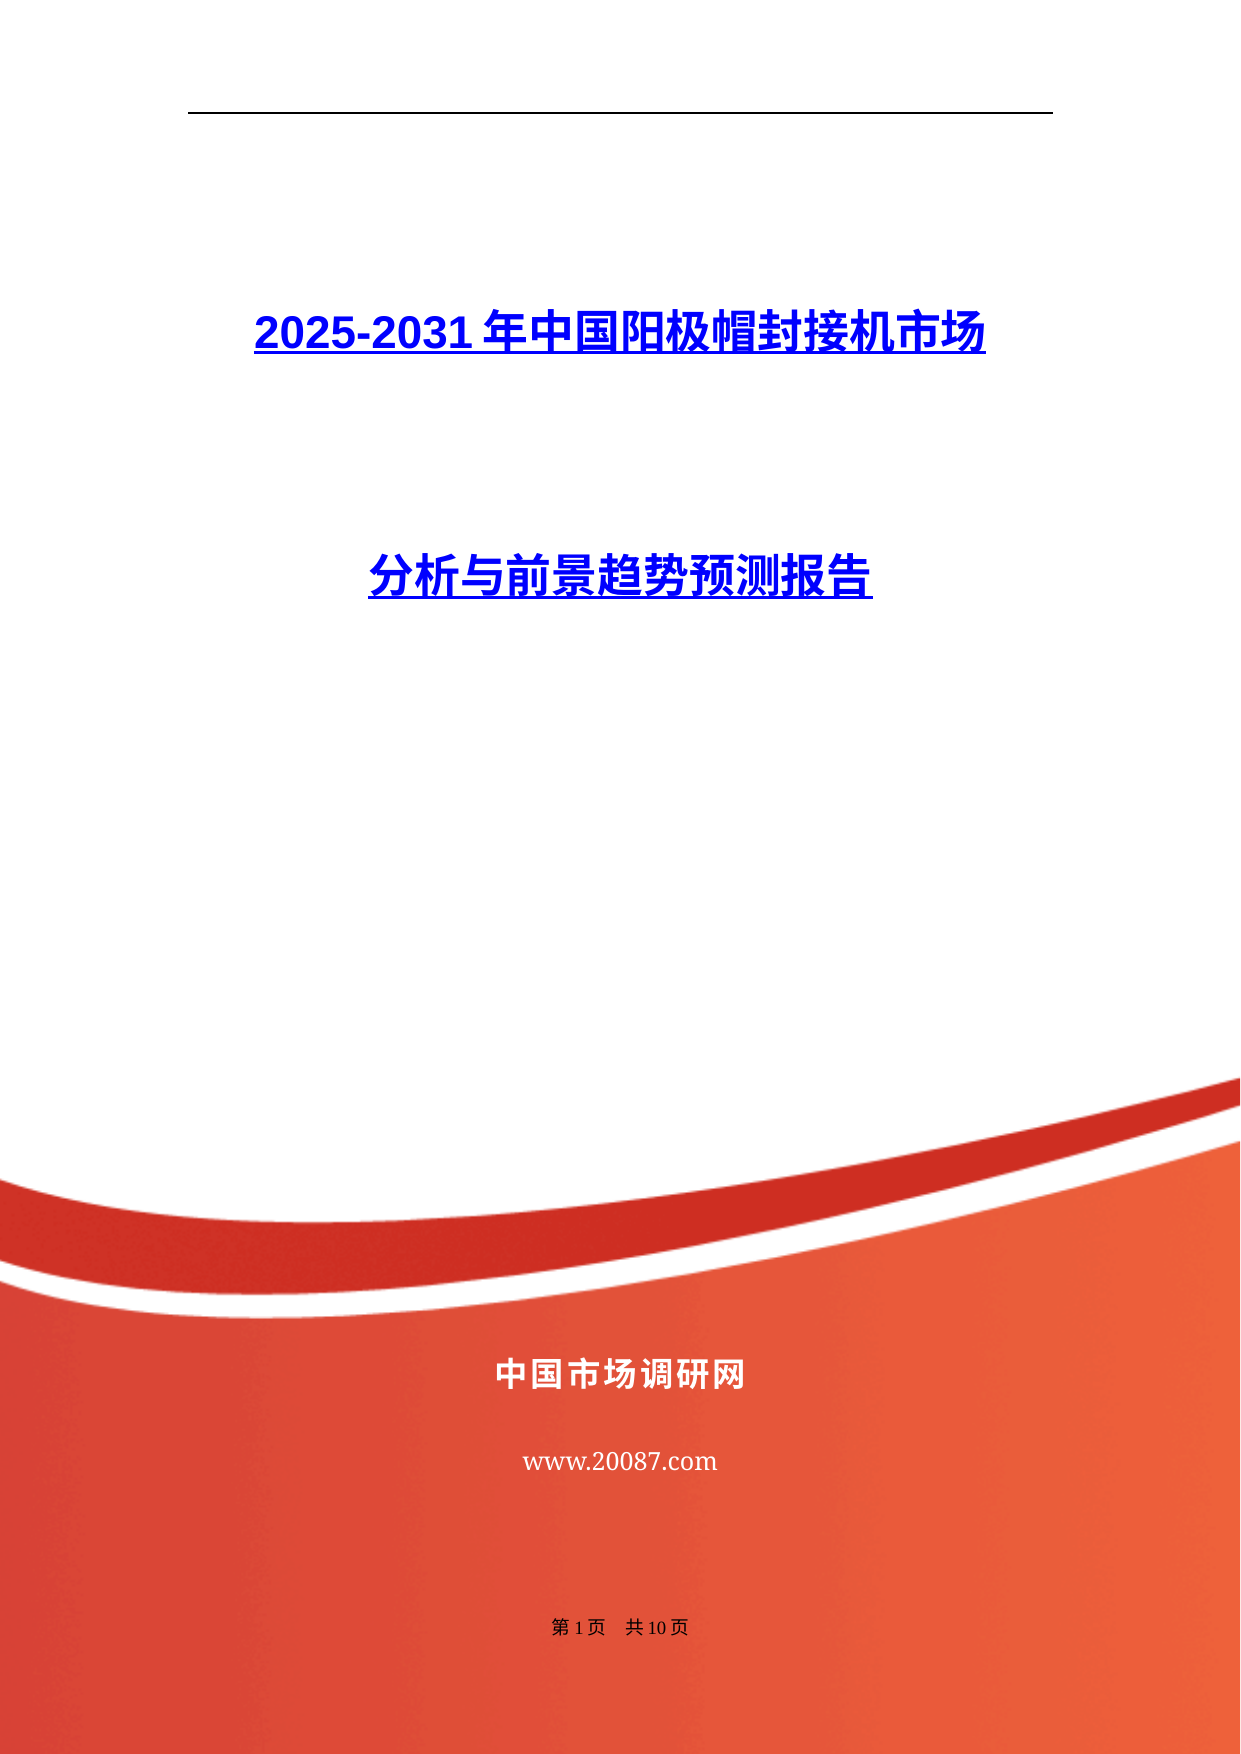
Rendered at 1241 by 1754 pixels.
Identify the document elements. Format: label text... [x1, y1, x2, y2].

table_header 2025-2031年中国阳极帽封接机市场分析与前景趋势预测报告 [188, 207, 1053, 773]
subtitle 中国市场调研网 [187, 1339, 1053, 1404]
text www.20087.com [187, 1428, 1053, 1493]
picture [0, 1006, 1241, 1754]
